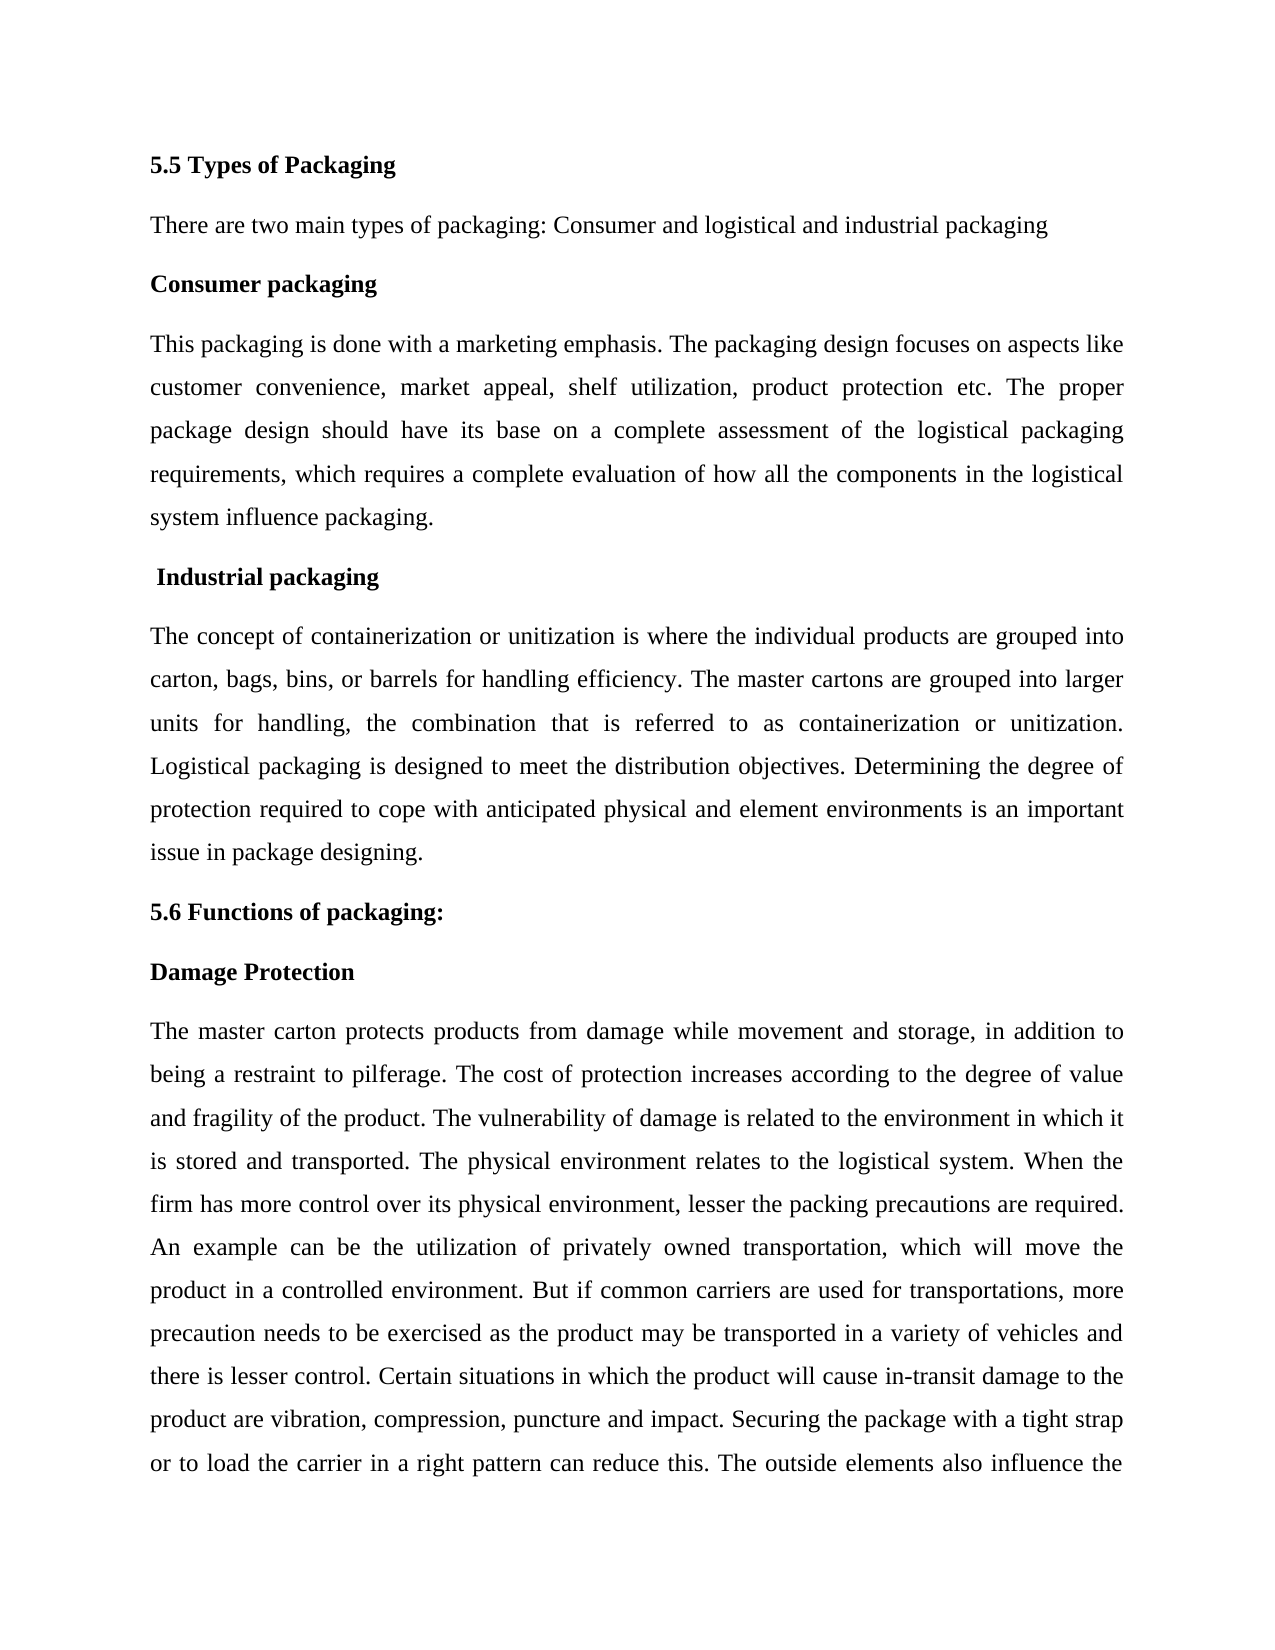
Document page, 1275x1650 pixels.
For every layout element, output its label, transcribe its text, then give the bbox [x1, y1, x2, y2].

text There are two main types of packaging: Consumer and logistical and industrial packaging [150, 210, 1125, 238]
text Consumer packaging [150, 269, 1125, 298]
text The concept of containerization or unitization is where the individual products are grouped into carton, bags, bins, or barrels for handling efficiency. The master cartons are grouped into larger units for handling, the combination that is referred to as containerization or unitization. Logistical packaging is designed to meet the distribution objectives. Determining the degree of protection required to cope with anticipated physical and element environments is an important issue in package designing. [150, 621, 1125, 866]
text Damage Protection [150, 957, 1125, 985]
text Industrial packaging [150, 562, 1125, 590]
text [150, 1016, 1125, 1476]
text 5.5 Types of Packaging [150, 150, 1125, 179]
text This packaging is done with a marketing emphasis. The packaging design focuses on aspects like customer convenience, market appeal, shelf utilization, product protection etc. The proper package design should have its base on a complete assessment of the logistical packaging requirements, which requires a complete evaluation of how all the components in the logistical system influence packaging. [150, 329, 1125, 531]
text 5.6 Functions of packaging: [150, 897, 1125, 926]
